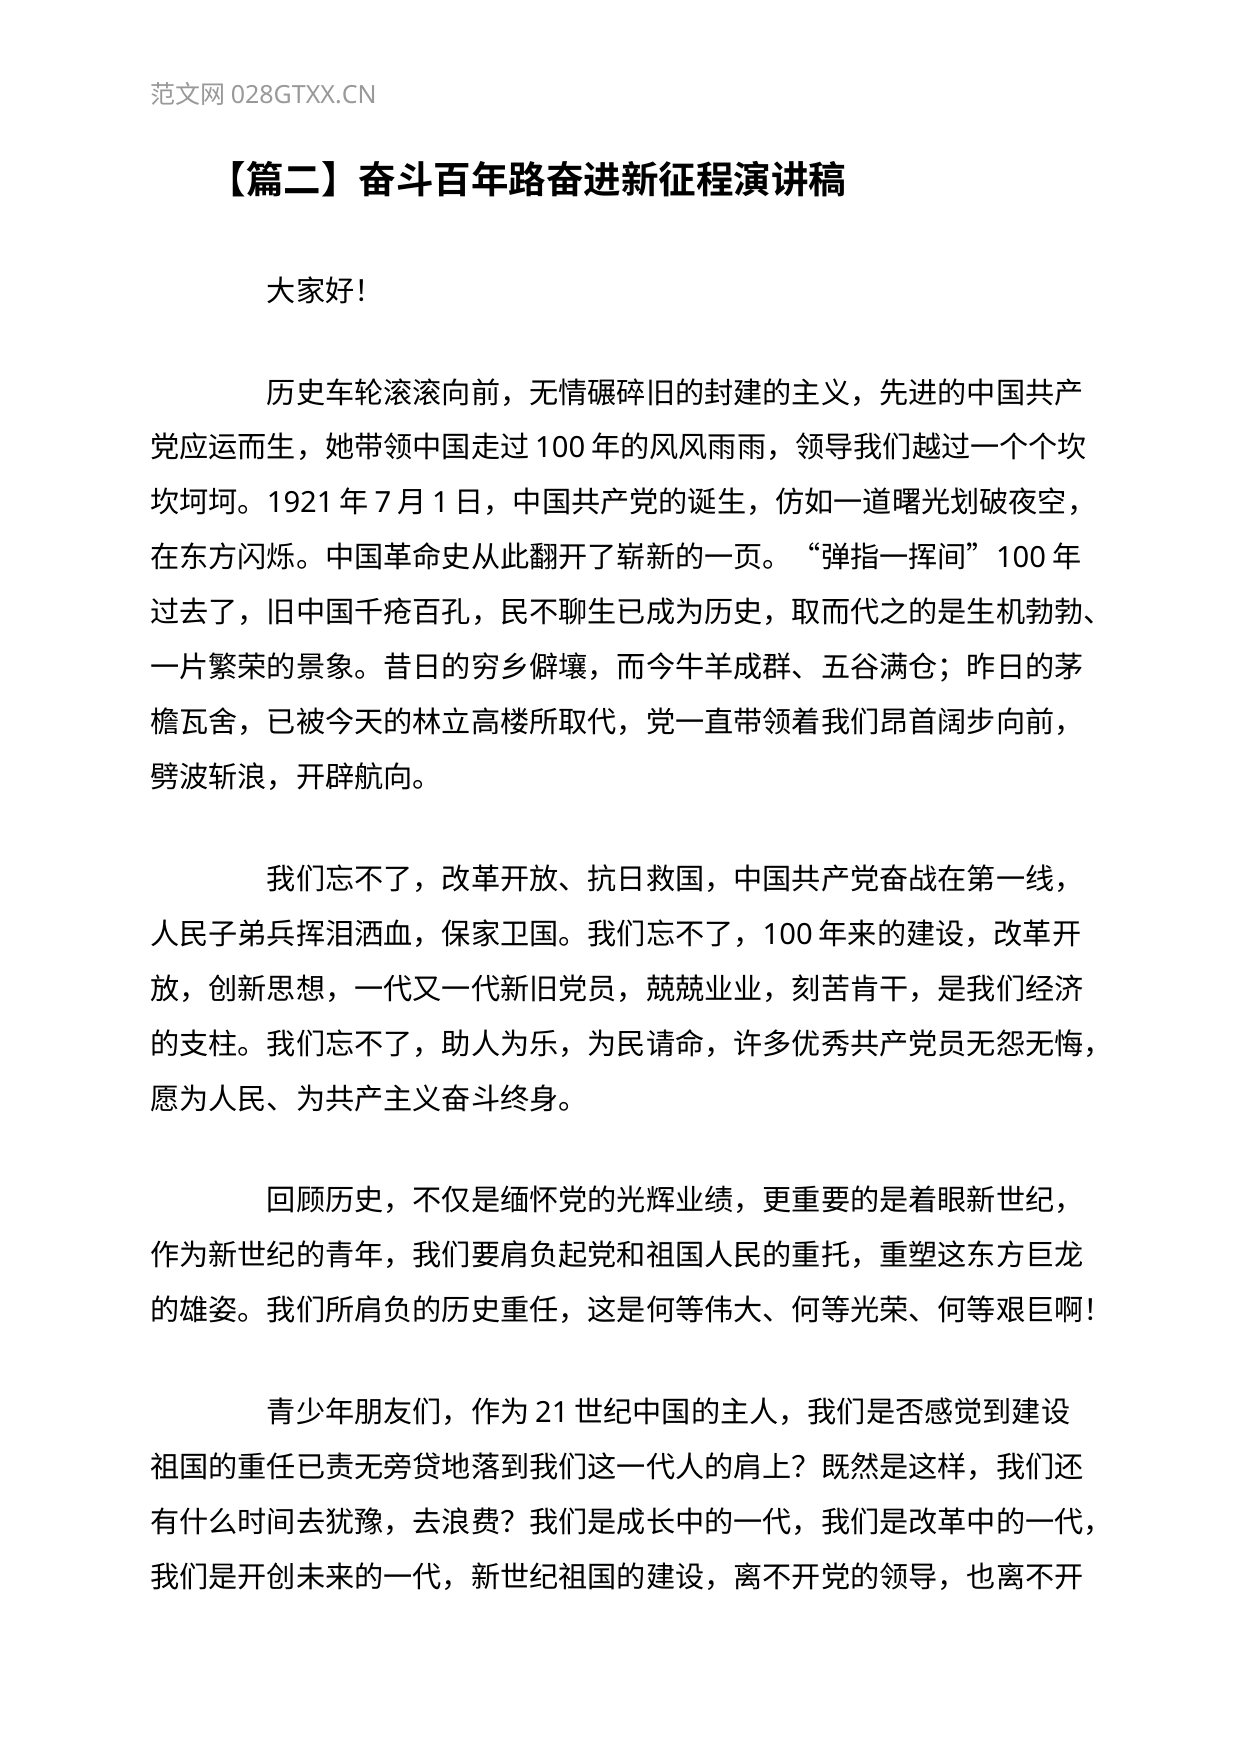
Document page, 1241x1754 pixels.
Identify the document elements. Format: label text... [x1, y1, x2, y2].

text 回顾历史，不仅是缅怀党的光辉业绩，更重要的是着眼新世纪，作为新世纪的青年，我们要肩负起党和祖国人民的重托，重塑这东方巨龙的雄姿。我们所肩负的历史重任，这是何等伟大、何等光荣、何等艰巨啊！ [150, 1177, 1090, 1329]
text 大家好！ [150, 267, 1090, 310]
text 我们忘不了，改革开放、抗日救国，中国共产党奋战在第一线，人民子弟兵挥泪洒血，保家卫国。我们忘不了，100年来的建设，改革开放，创新思想，一代又一代新旧党员，兢兢业业，刻苦肯干，是我们经济的支柱。我们忘不了，助人为乐，为民请命，许多优秀共产党员无怨无悔，愿为人民、为共产主义奋斗终身。 [150, 856, 1090, 1117]
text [150, 1388, 1090, 1596]
text 历史车轮滚滚向前，无情碾碎旧的封建的主义，先进的中国共产党应运而生，她带领中国走过100年的风风雨雨，领导我们越过一个个坎坎坷坷。1921年7月1日，中国共产党的诞生，仿如一道曙光划破夜空，在东方闪烁。中国革命史从此翻开了崭新的一页。“弹指一挥间”100年过去了，旧中国千疮百孔，民不聊生已成为历史，取而代之的是生机勃勃、一片繁荣的景象。昔日的穷乡僻壤，而今牛羊成群、五谷满仓；昨日的茅檐瓦舍，已被今天的林立高楼所取代，党一直带领着我们昂首阔步向前，劈波斩浪，开辟航向。 [150, 369, 1090, 796]
text 【篇二】奋斗百年路奋进新征程演讲稿 [150, 150, 1090, 204]
